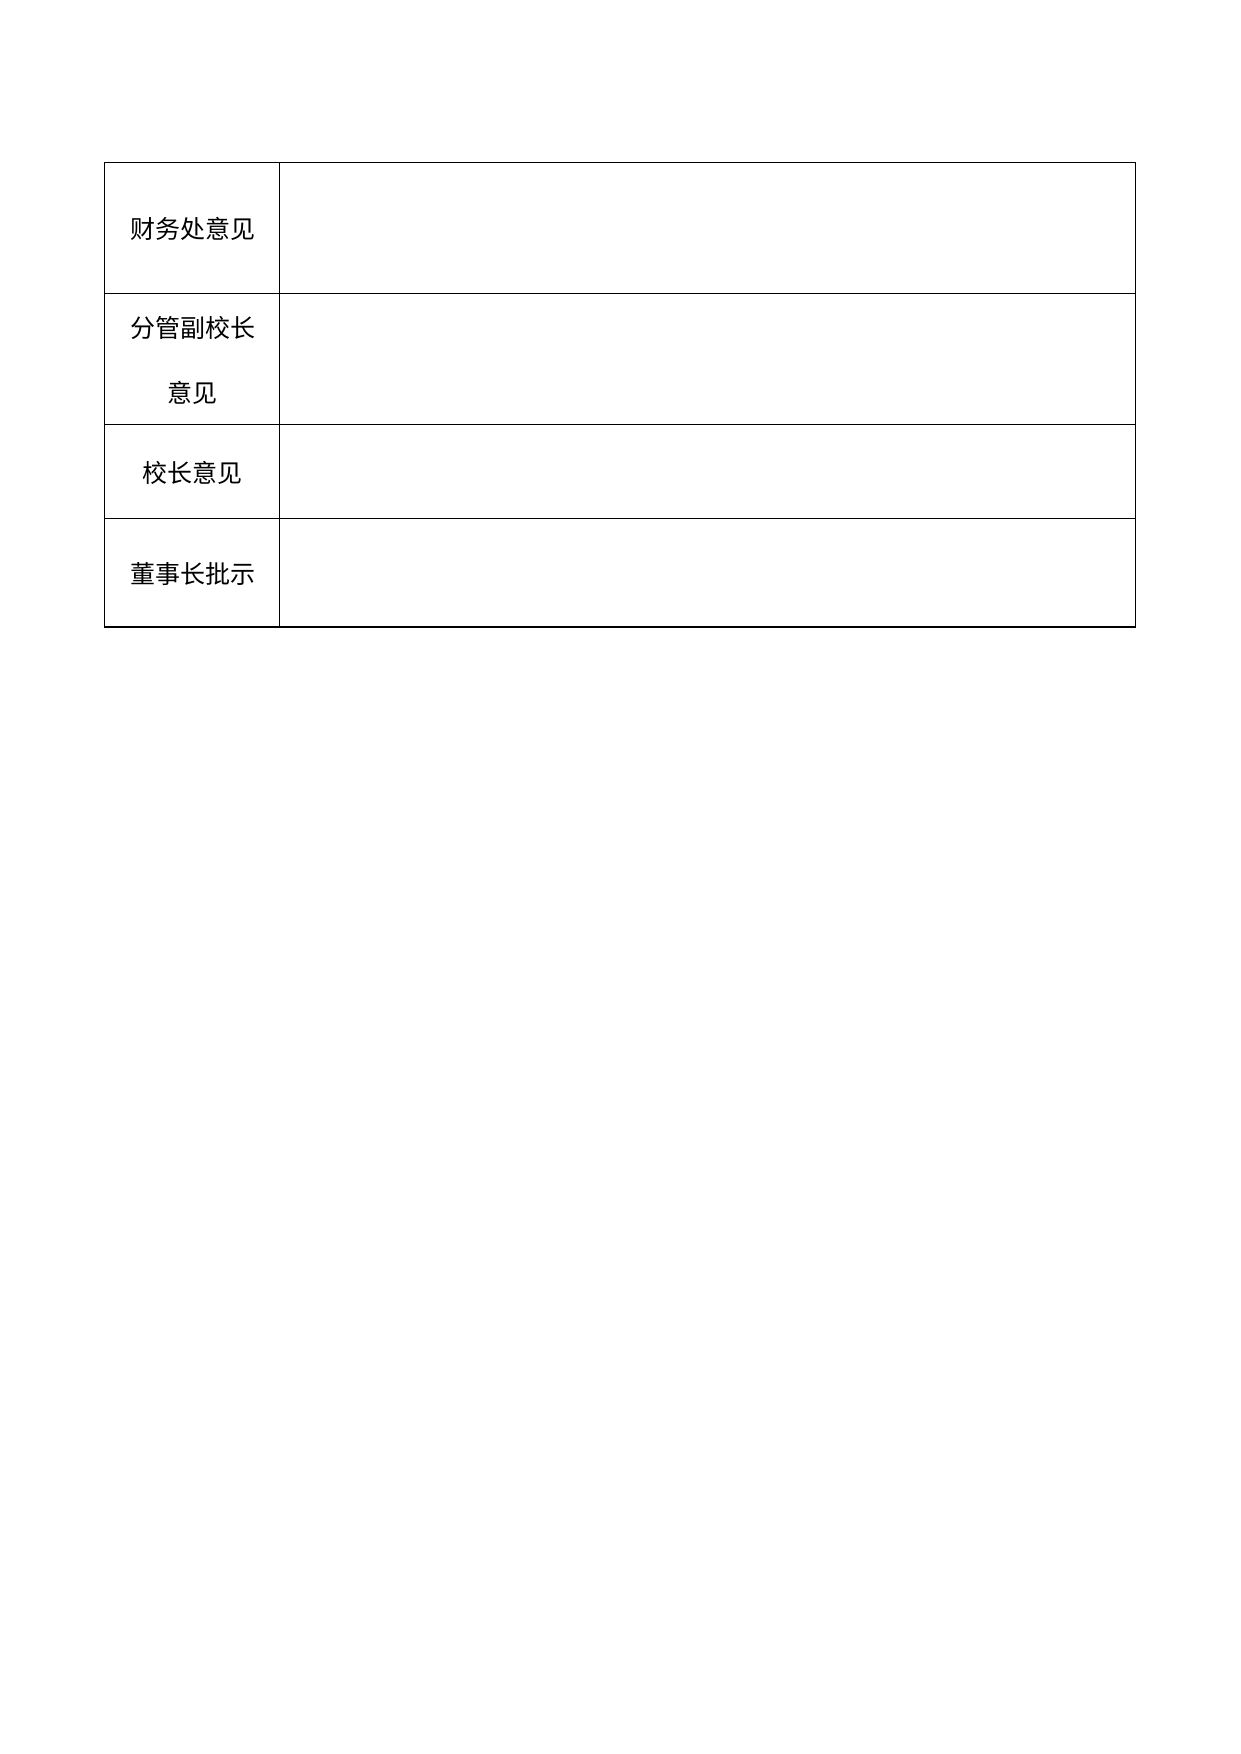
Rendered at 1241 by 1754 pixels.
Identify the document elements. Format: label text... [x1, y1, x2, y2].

table_cell 财务处意见 [105, 163, 279, 293]
table_cell 分管副校长 意见 [105, 294, 279, 424]
table_cell 校长意见 [105, 425, 279, 518]
table_cell [280, 294, 1135, 424]
table_cell 董事长批示 [105, 519, 279, 626]
table_cell [280, 519, 1135, 626]
table_cell [280, 163, 1135, 293]
table_cell [280, 425, 1135, 518]
